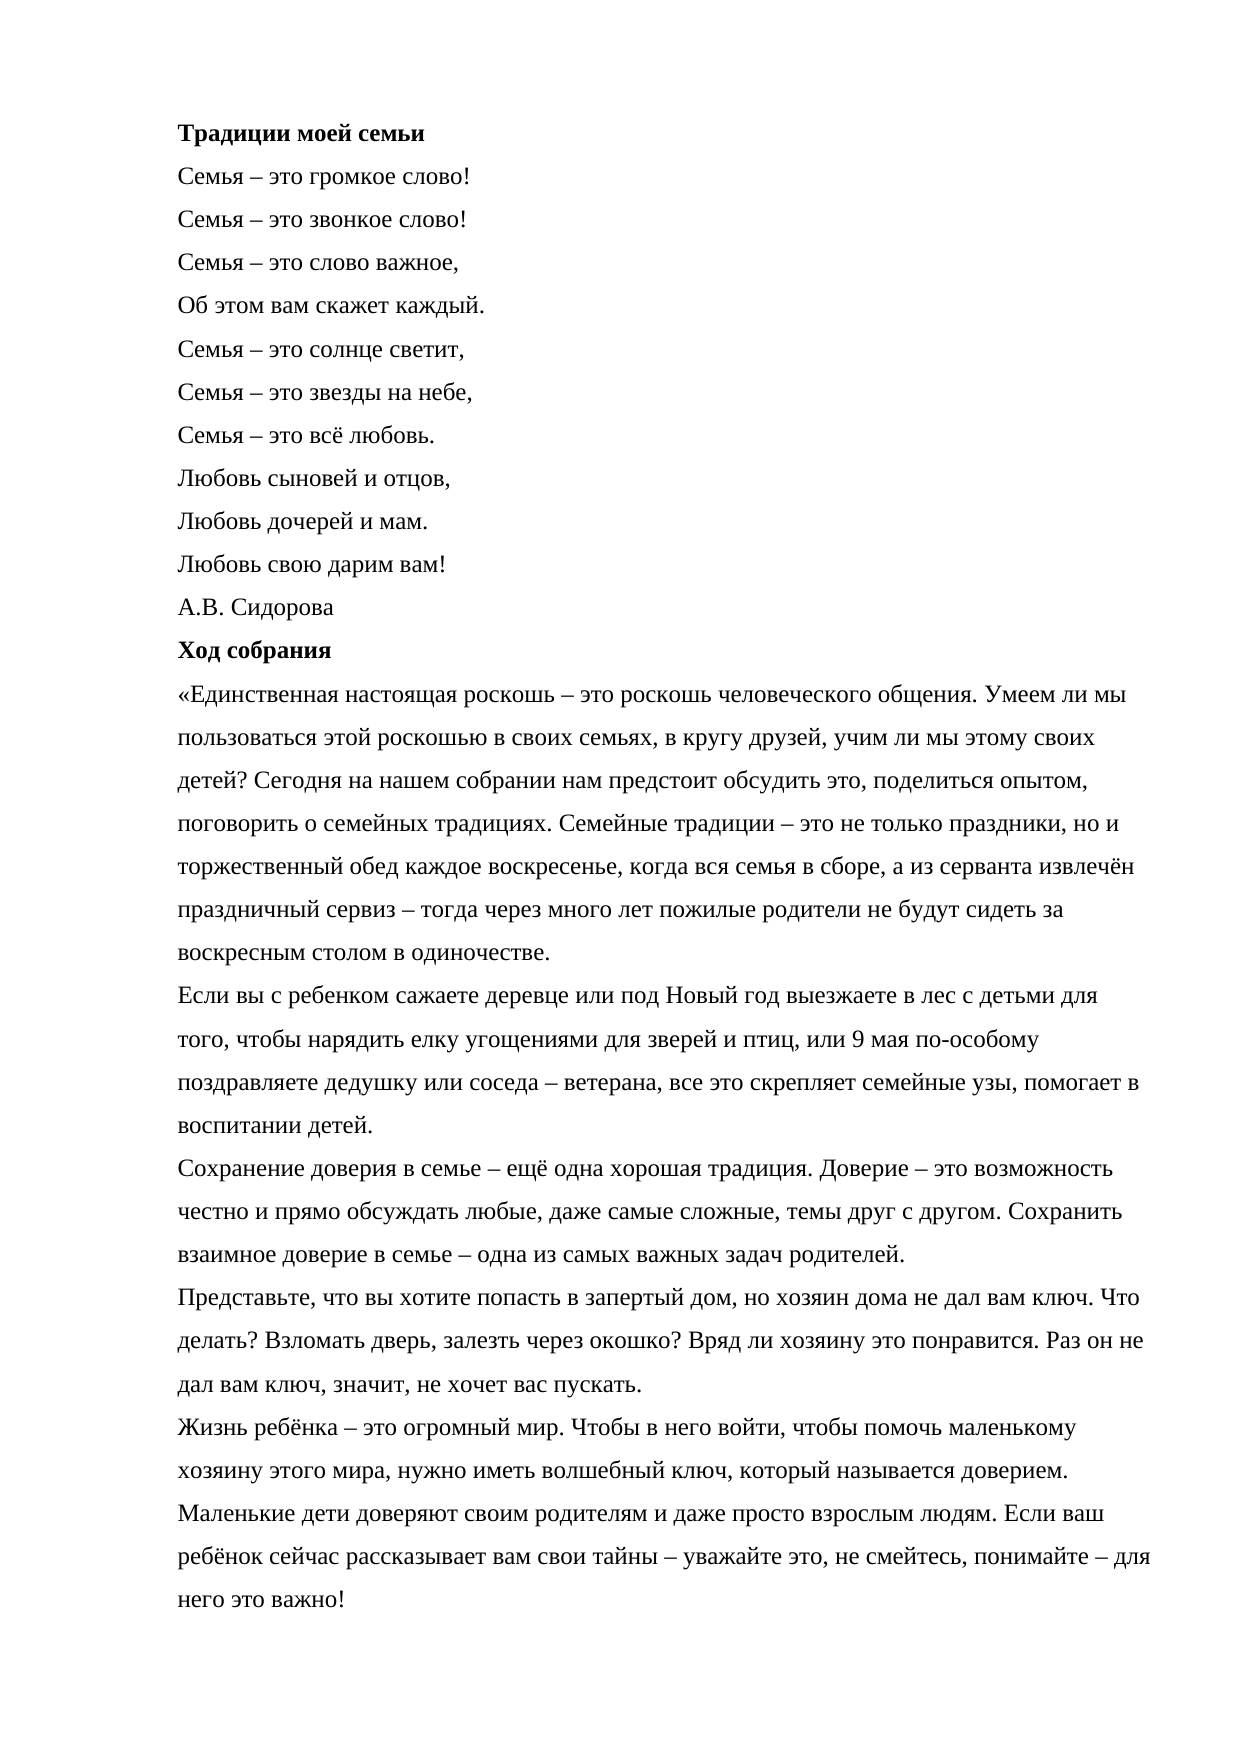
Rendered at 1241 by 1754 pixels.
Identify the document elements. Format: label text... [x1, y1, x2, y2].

text Ход собрания [177, 636, 1152, 664]
text Традиции моей семьи [177, 118, 1152, 147]
text Семья – это громкое слово! Семья – это звонкое слово! Семья – это слово важное, Об этом вам скажет каждый. Семья – это солнце светит, Семья – это звезды на небе, Семья – это всё любовь. Любовь сыновей и отцов, Любовь дочерей и мам. Любовь свою дарим вам! А.В. Сидорова [177, 161, 1152, 621]
text Если вы с ребенком сажаете деревце или под Новый год выезжаете в лес с детьми для того, чтобы нарядить елку угощениями для зверей и птиц, или 9 мая по-особому поздравляете дедушку или соседа – ветерана, все это скрепляет семейные узы, помогает в воспитании детей. [177, 981, 1152, 1139]
text Жизнь ребёнка – это огромный мир. Чтобы в него войти, чтобы помочь маленькому хозяину этого мира, нужно иметь волшебный ключ, который называется доверием. [177, 1412, 1152, 1484]
text Сохранение доверия в семье – ещё одна хорошая традиция. Доверие – это возможность честно и прямо обсуждать любые, даже самые сложные, темы друг с другом. Сохранить взаимное доверие в семье – одна из самых важных задач родителей. [177, 1153, 1152, 1268]
text Представьте, что вы хотите попасть в запертый дом, но хозяин дома не дал вам ключ. Что делать? Взломать дверь, залезть через окошко? Вряд ли хозяину это понравится. Раз он не дал вам ключ, значит, не хочет вас пускать. [177, 1282, 1152, 1397]
text «Единственная настоящая роскошь – это роскошь человеческого общения. Умеем ли мы пользоваться этой роскошью в своих семьях, в кругу друзей, учим ли мы этому своих детей? Сегодня на нашем собрании нам предстоит обсудить это, поделиться опытом, поговорить о семейных традициях. Семейные традиции – это не только праздники, но и торжественный обед каждое воскресенье, когда вся семья в сборе, а из серванта извлечён праздничный сервиз – тогда через много лет пожилые родители не будут сидеть за воскресным столом в одиночестве. [177, 679, 1152, 966]
text Маленькие дети доверяют своим родителям и даже просто взрослым людям. Если ваш ребёнок сейчас рассказывает вам свои тайны – уважайте это, не смейтесь, понимайте – для него это важно! [177, 1498, 1152, 1613]
